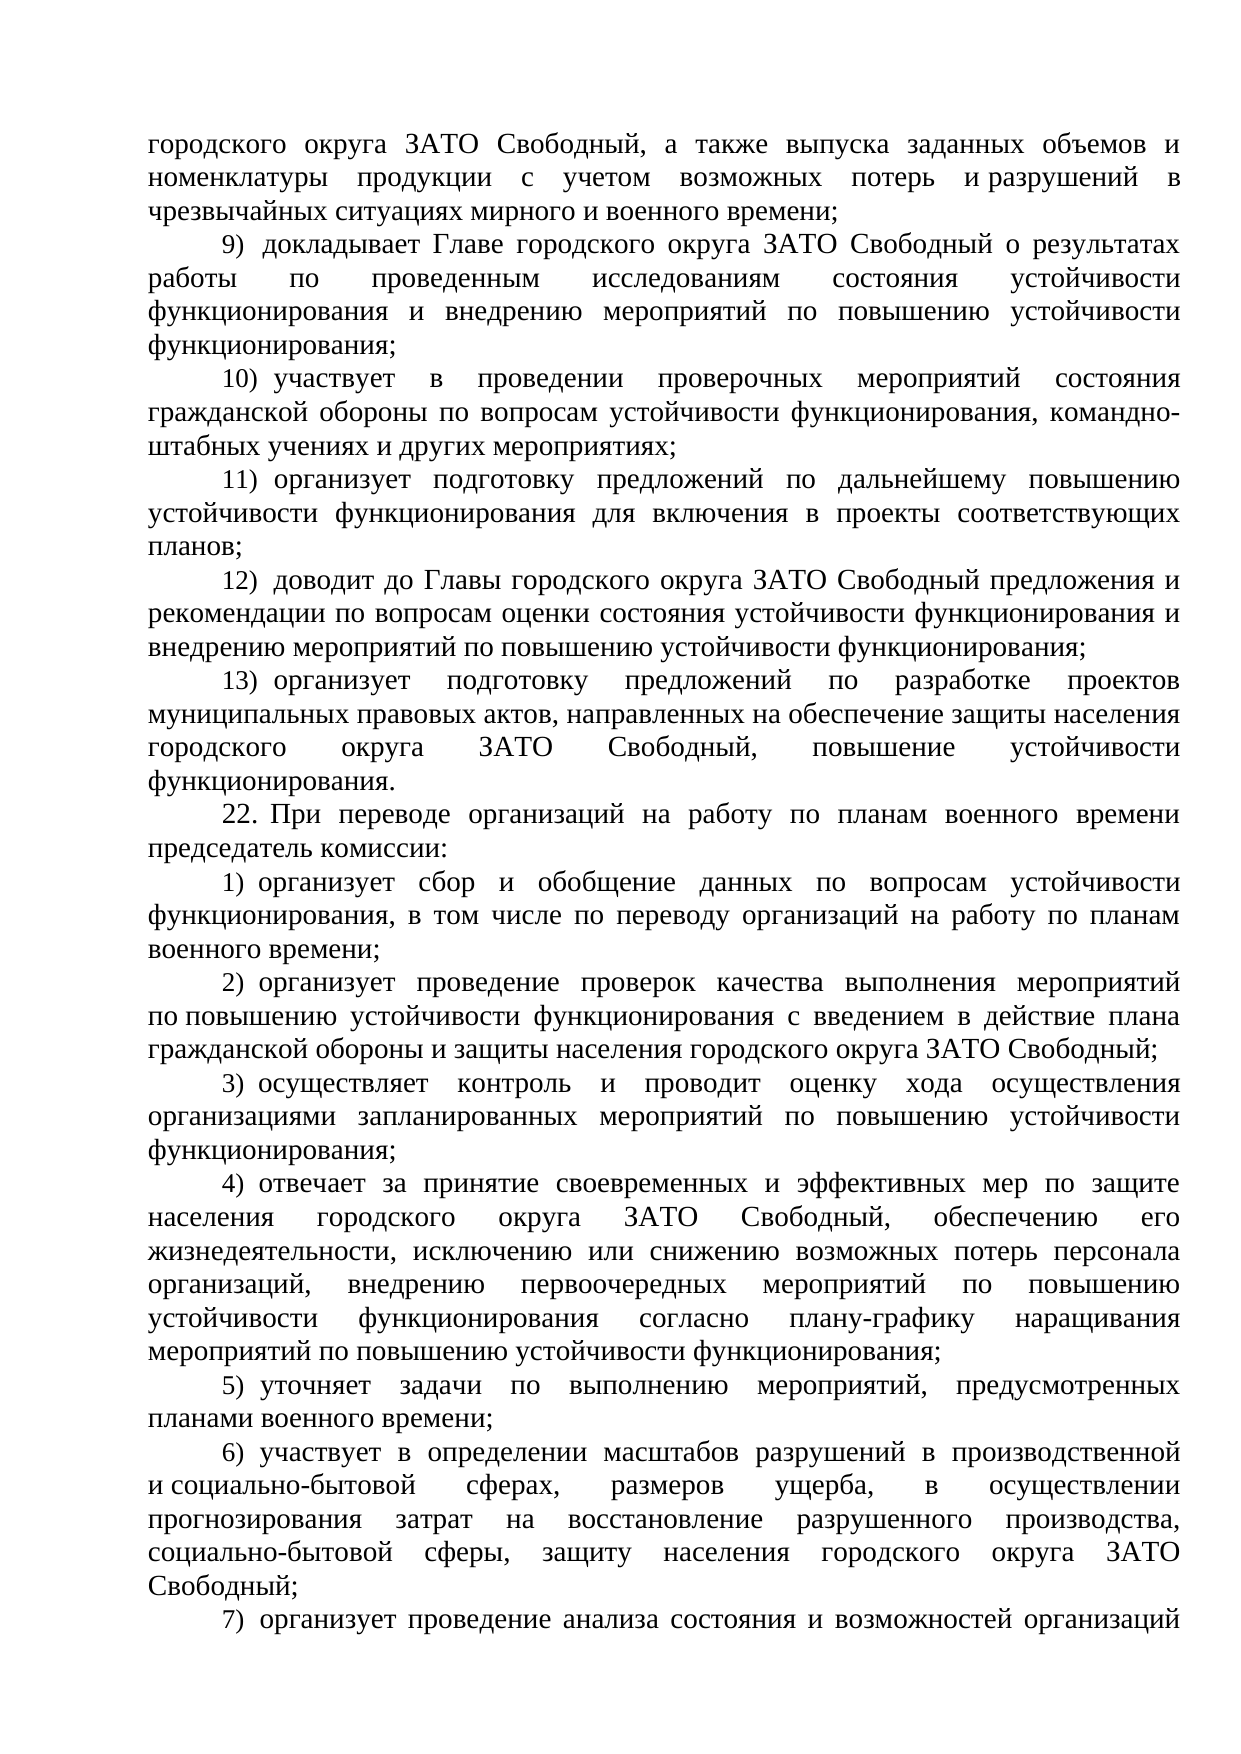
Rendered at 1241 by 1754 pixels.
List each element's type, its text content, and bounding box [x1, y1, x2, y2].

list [148, 126, 1181, 226]
list участвует в определении масштабов разрушений в производственной и социально-бытовой сферах, размеров ущерба, в осуществлении прогнозирования затрат на восстановление разрушенного производства, социально-бытовой сферы, защиту населения городского округа ЗАТО Свободный; [148, 1434, 1181, 1602]
list участвует в проведении проверочных мероприятий состояния гражданской обороны по вопросам устойчивости функционирования, командно-штабных учениях и других мероприятиях; [148, 361, 1181, 461]
list уточняет задачи по выполнению мероприятий, предусмотренных планами военного времени; [148, 1367, 1181, 1434]
list докладывает Главе городского округа ЗАТО Свободный о результатах работы по проведенным исследованиям состояния устойчивости функционирования и внедрению мероприятий по повышению устойчивости функционирования; [148, 226, 1181, 361]
list отвечает за принятие своевременных и эффективных мер по защите населения городского округа ЗАТО Свободный, обеспечению его жизнедеятельности, исключению или снижению возможных потерь персонала организаций, внедрению первоочередных мероприятий по повышению устойчивости функционирования согласно плану-графику наращивания мероприятий по повышению устойчивости функционирования; [148, 1166, 1181, 1367]
list доводит до Главы городского округа ЗАТО Свободный предложения и рекомендации по вопросам оценки состояния устойчивости функционирования и внедрению мероприятий по повышению устойчивости функционирования; [148, 562, 1181, 662]
list При переводе организаций на работу по планам военного времени председатель комиссии: [148, 797, 1181, 864]
list организует подготовку предложений по разработке проектов муниципальных правовых актов, направленных на обеспечение защиты населения городского округа ЗАТО Свободный, повышение устойчивости функционирования. [148, 662, 1181, 797]
list организует проведение проверок качества выполнения мероприятий по повышению устойчивости функционирования с введением в действие плана гражданской обороны и защиты населения городского округа ЗАТО Свободный; [148, 964, 1181, 1065]
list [148, 1602, 1181, 1635]
list организует подготовку предложений по дальнейшему повышению устойчивости функционирования для включения в проекты соответствующих планов; [148, 461, 1181, 562]
list организует сбор и обобщение данных по вопросам устойчивости функционирования, в том числе по переводу организаций на работу по планам военного времени; [148, 864, 1181, 964]
list осуществляет контроль и проводит оценку хода осуществления организациями запланированных мероприятий по повышению устойчивости функционирования; [148, 1065, 1181, 1166]
